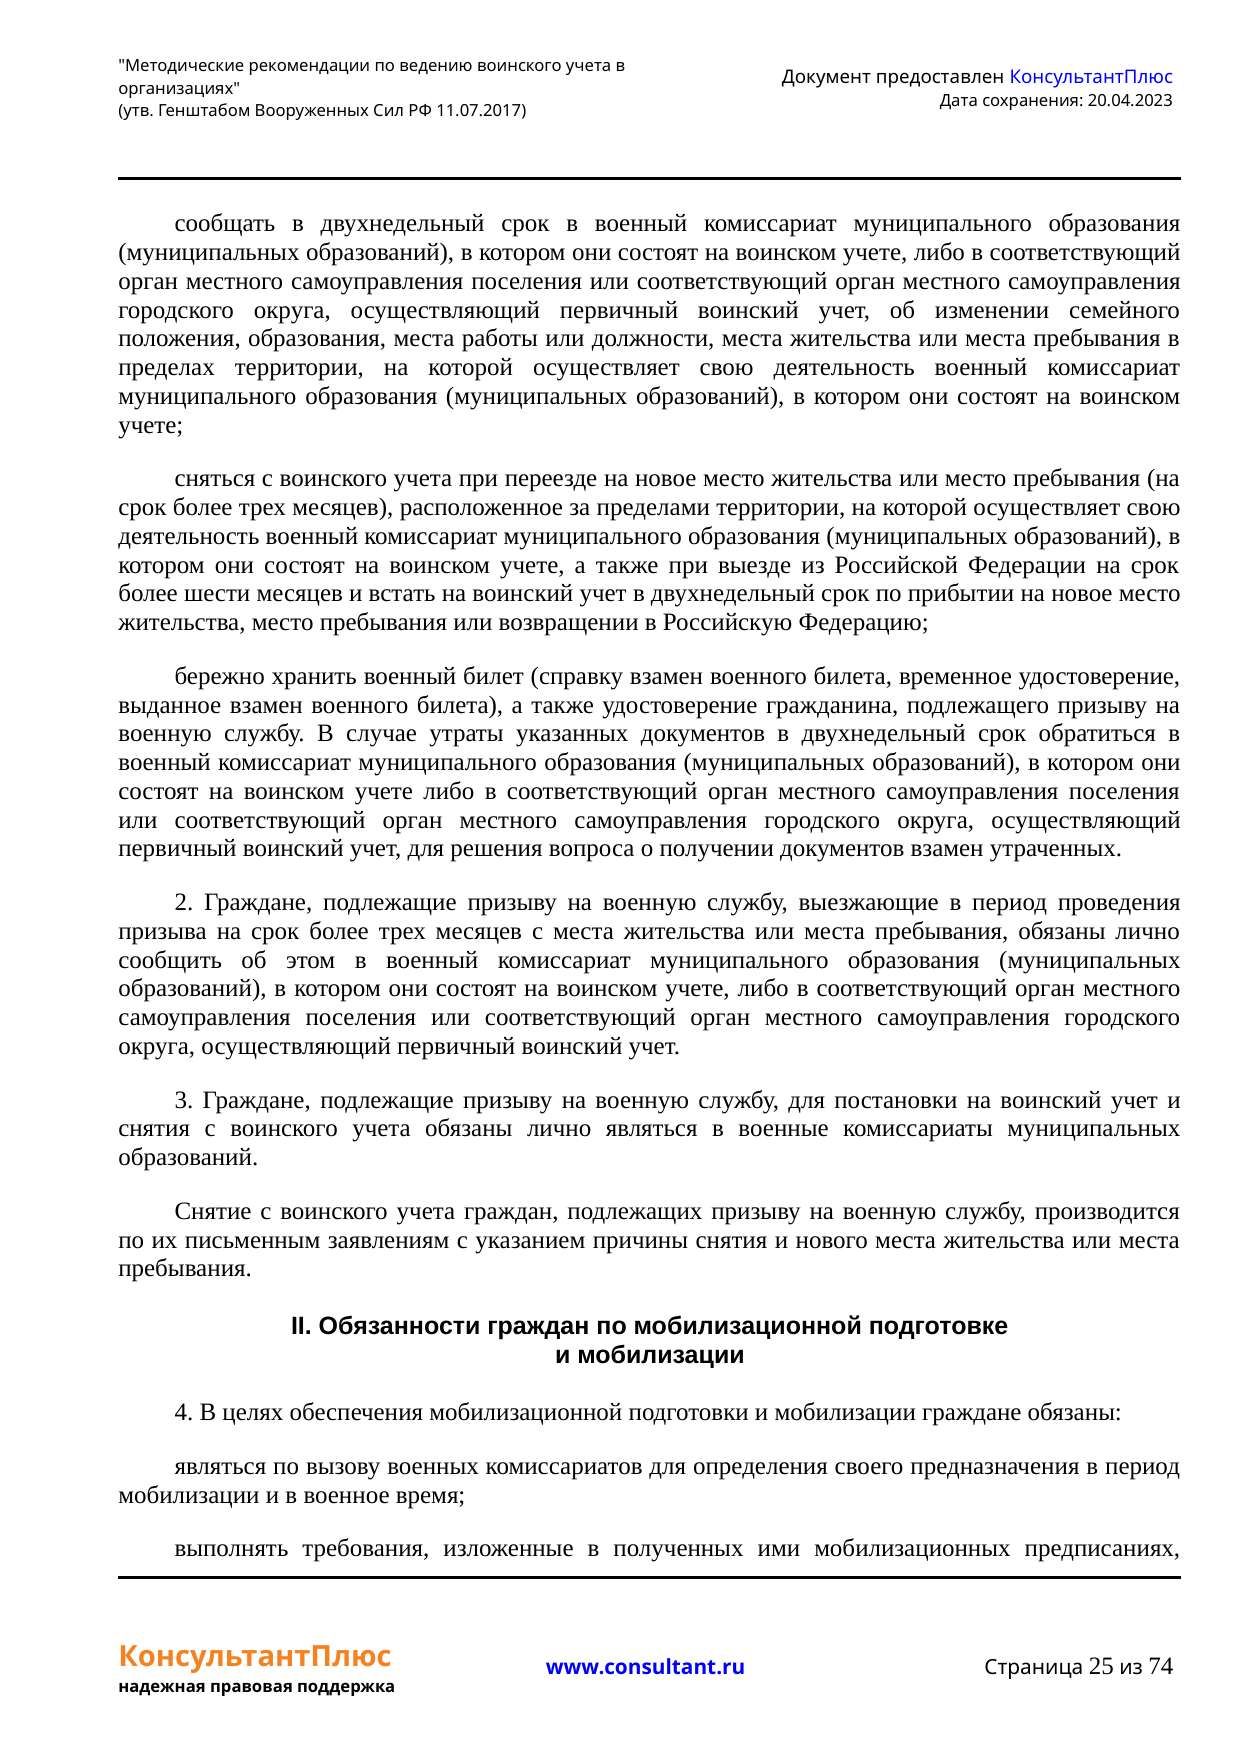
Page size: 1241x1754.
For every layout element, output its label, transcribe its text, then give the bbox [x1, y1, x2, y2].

text 2. Граждане, подлежащие призыву на военную службу, выезжающие в период проведения призыва на срок более трех месяцев с места жительства или места пребывания, обязаны лично сообщить об этом в военный комиссариат муниципального образования (муниципальных образований), в котором они состоят на воинском учете, либо в соответствующий орган местного самоуправления поселения или соответствующий орган местного самоуправления городского округа, осуществляющий первичный воинский учет. [118, 887, 1181, 1060]
text 3. Граждане, подлежащие призыву на военную службу, для постановки на воинский учет и снятия с воинского учета обязаны лично являться в военные комиссариаты муниципальных образований. [118, 1085, 1181, 1171]
text являться по вызову военных комиссариатов для определения своего предназначения в период мобилизации и в военное время; [118, 1451, 1181, 1508]
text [118, 1533, 1181, 1562]
text бережно хранить военный билет (справку взамен военного билета, временное удостоверение, выданное взамен военного билета), а также удостоверение гражданина, подлежащего призыву на военную службу. В случае утраты указанных документов в двухнедельный срок обратиться в военный комиссариат муниципального образования (муниципальных образований), в котором они состоят на воинском учете либо в соответствующий орган местного самоуправления поселения или соответствующий орган местного самоуправления городского округа, осуществляющий первичный воинский учет, для решения вопроса о получении документов взамен утраченных. [118, 661, 1181, 862]
title и мобилизации [118, 1340, 1181, 1368]
text сняться с воинского учета при переезде на новое место жительства или место пребывания (на срок более трех месяцев), расположенное за пределами территории, на которой осуществляет свою деятельность военный комиссариат муниципального образования (муниципальных образований), в котором они состоят на воинском учете, а также при выезде из Российской Федерации на срок более шести месяцев и встать на воинский учет в двухнедельный срок по прибытии на новое место жительства, место пребывания или возвращении в Российскую Федерацию; [118, 463, 1181, 636]
text Снятие с воинского учета граждан, подлежащих призыву на военную службу, производится по их письменным заявлениям с указанием причины снятия и нового места жительства или места пребывания. [118, 1196, 1181, 1282]
text сообщать в двухнедельный срок в военный комиссариат муниципального образования (муниципальных образований), в котором они состоят на воинском учете, либо в соответствующий орган местного самоуправления поселения или соответствующий орган местного самоуправления городского округа, осуществляющий первичный воинский учет, об изменении семейного положения, образования, места работы или должности, места жительства или места пребывания в пределах территории, на которой осуществляет свою деятельность военный комиссариат муниципального образования (муниципальных образований), в котором они состоят на воинском учете; [118, 208, 1181, 438]
title II. Обязанности граждан по мобилизационной подготовке [118, 1311, 1181, 1340]
text 4. В целях обеспечения мобилизационной подготовки и мобилизации граждане обязаны: [118, 1397, 1181, 1426]
